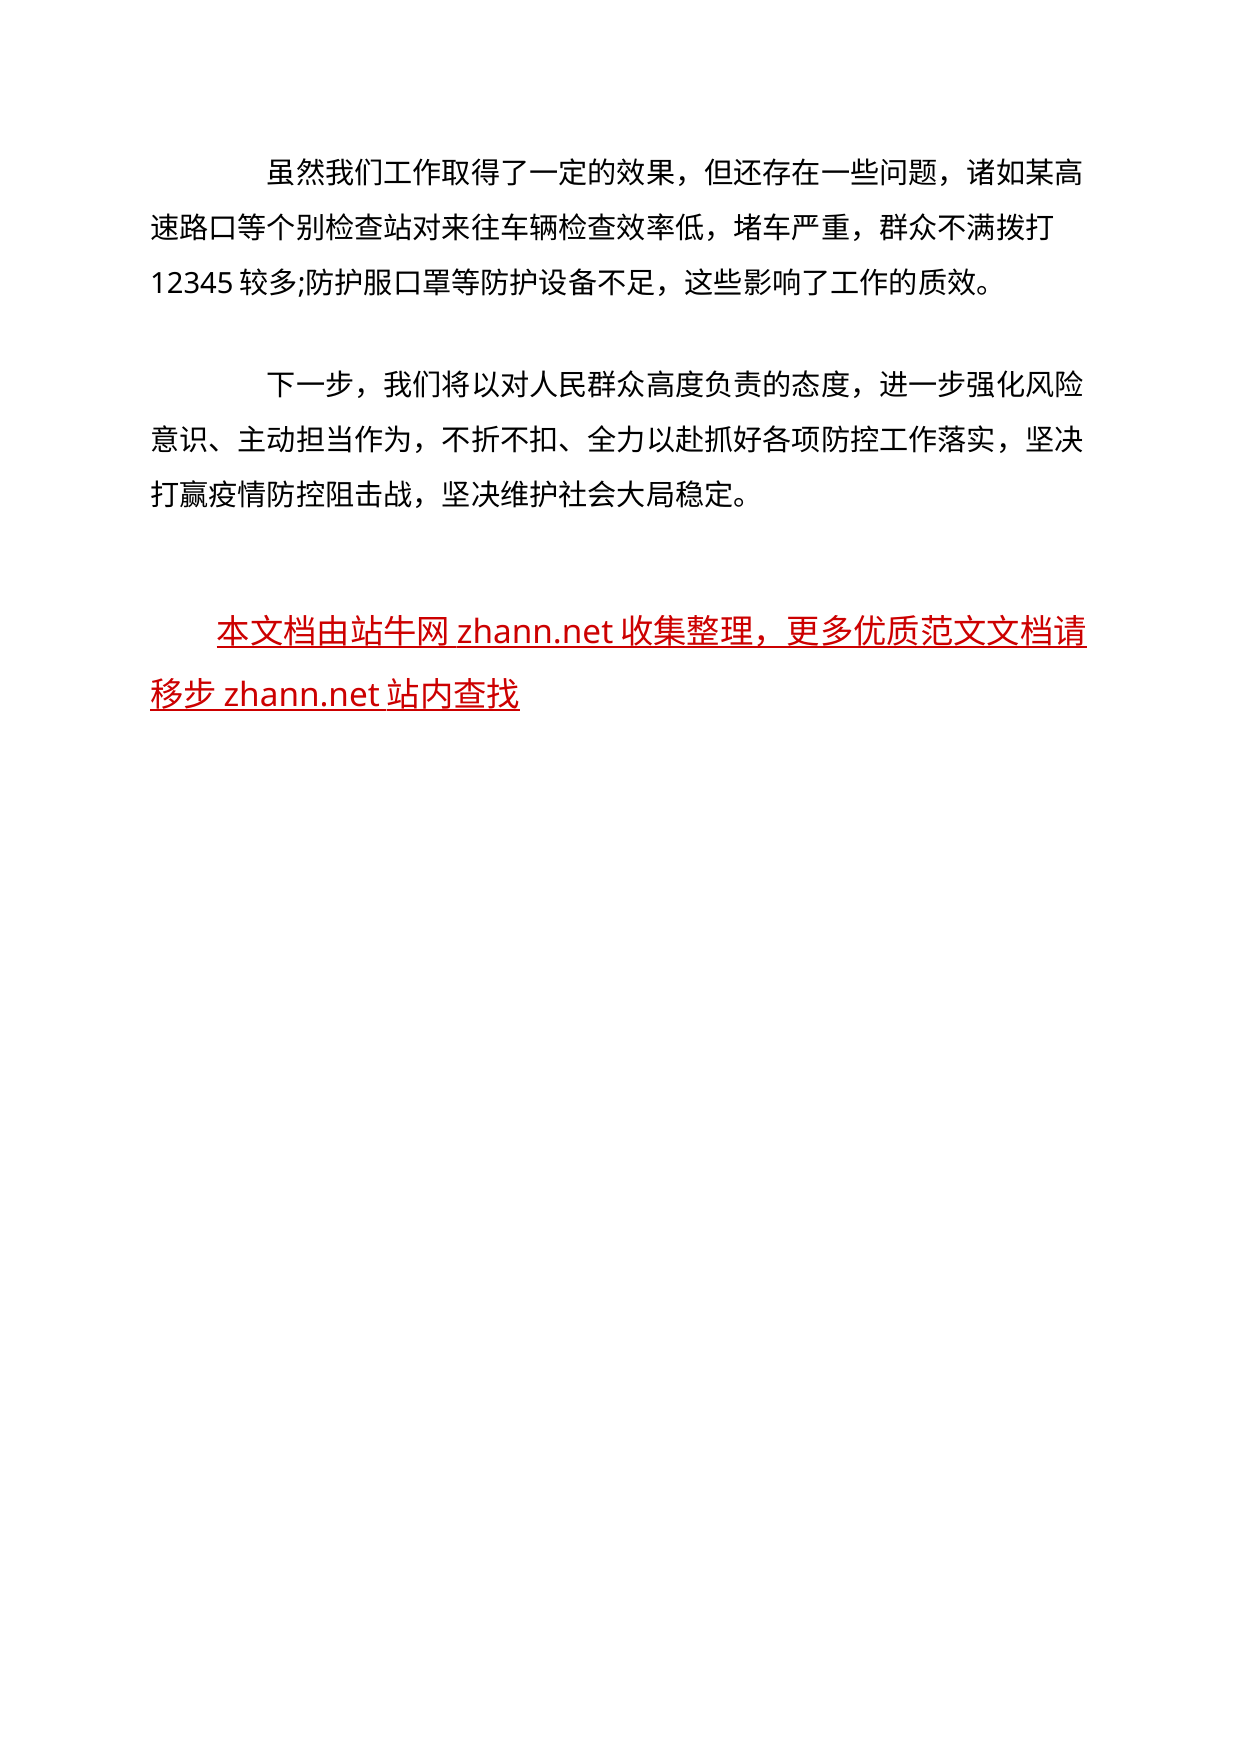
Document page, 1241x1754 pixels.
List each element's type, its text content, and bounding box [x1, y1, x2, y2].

text 虽然我们工作取得了一定的效果，但还存在一些问题，诸如某高速路口等个别检查站对来往车辆检查效率低，堵车严重，群众不满拨打12345较多;防护服口罩等防护设备不足，这些影响了工作的质效。 [150, 150, 1090, 302]
text 下一步，我们将以对人民群众高度负责的态度，进一步强化风险意识、主动担当作为，不折不扣、全力以赴抓好各项防控工作落实，坚决打赢疫情防控阻击战，坚决维护社会大局稳定。 [150, 362, 1090, 514]
text 本文档由站牛网zhann.net收集整理，更多优质范文文档请移步zhann.net站内查找 [150, 604, 1090, 716]
